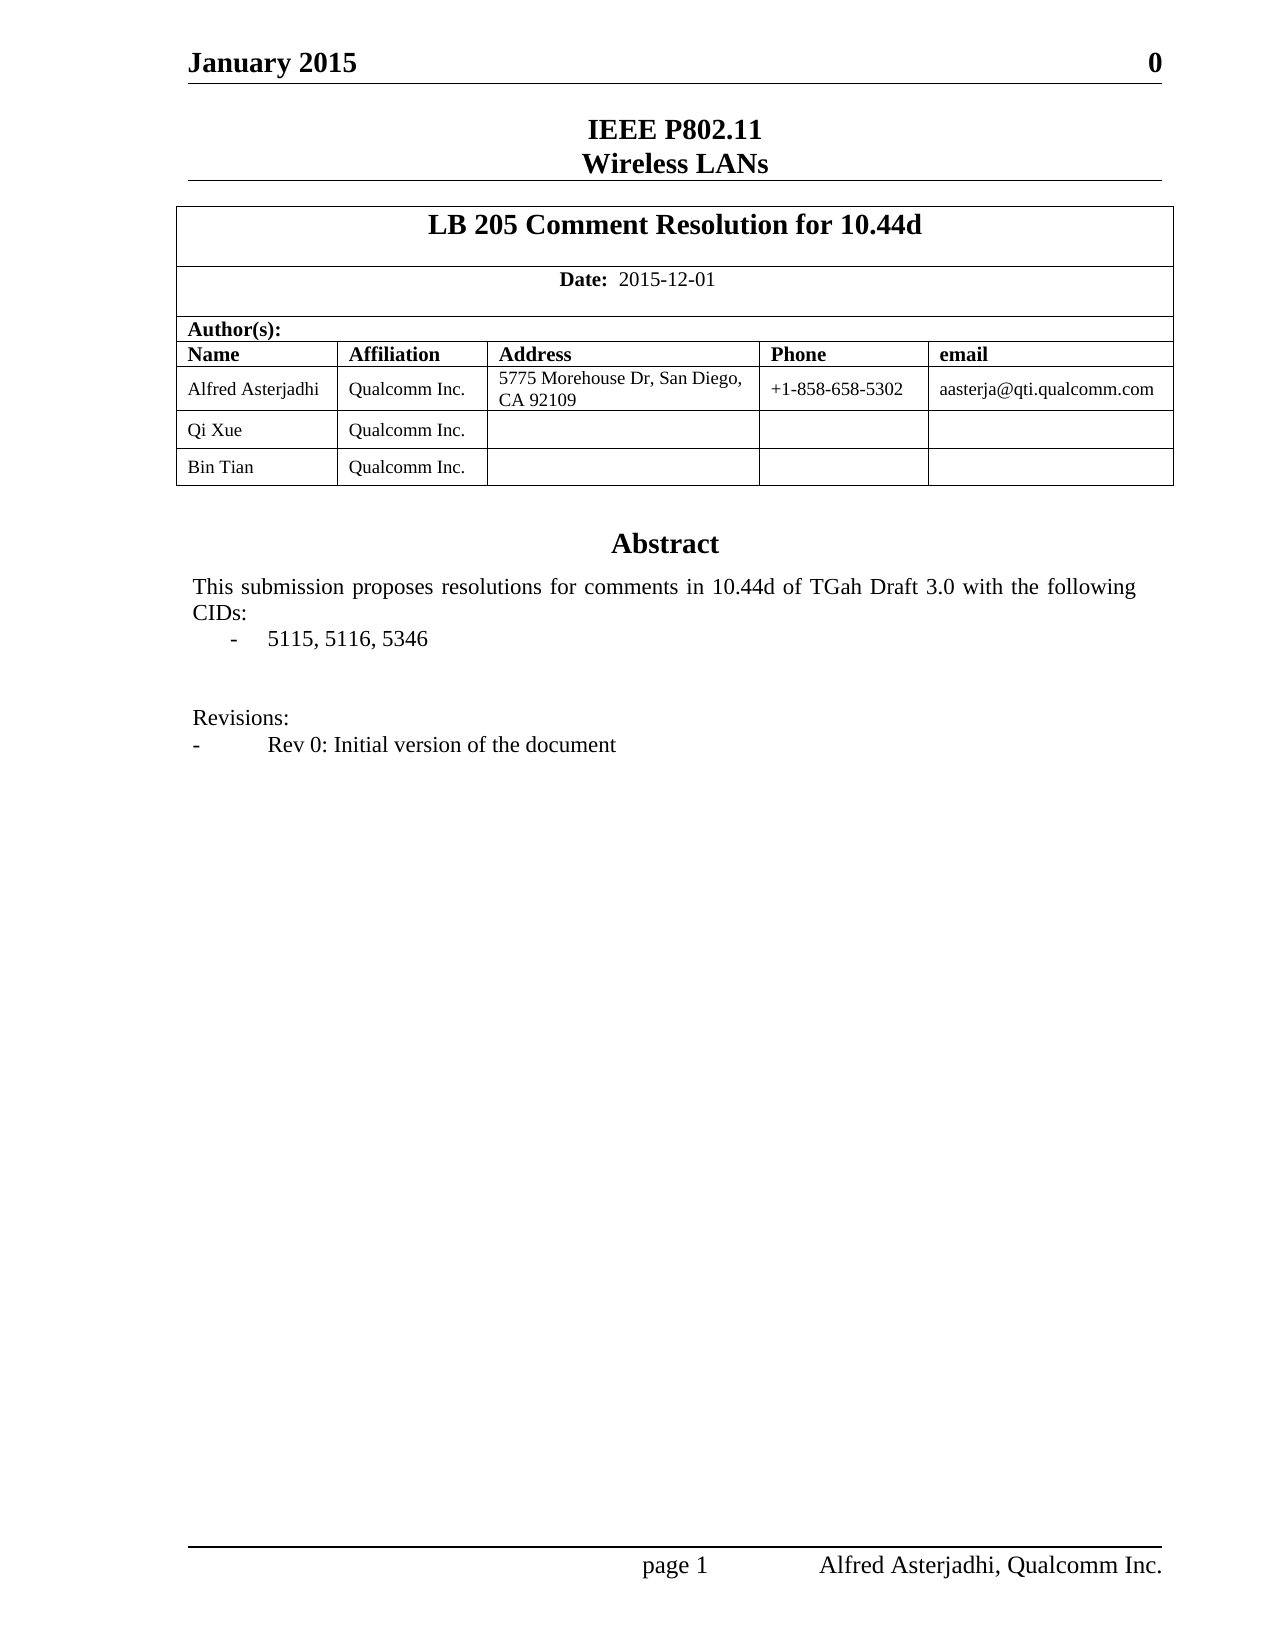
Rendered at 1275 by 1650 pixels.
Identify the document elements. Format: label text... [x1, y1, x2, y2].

table_cell email [929, 342, 1173, 366]
table_cell +1-858-658-5302 [760, 367, 928, 410]
table_cell [760, 449, 928, 485]
table_cell Alfred Asterjadhi [177, 367, 337, 410]
table_cell [488, 449, 759, 485]
table_cell Qualcomm Inc. [338, 367, 487, 410]
table_cell Qualcomm Inc. [338, 449, 487, 485]
table_cell Bin Tian [177, 449, 337, 485]
table_cell Qualcomm Inc. [338, 411, 487, 448]
table_header LB 205 Comment Resolution for 10.44d [177, 207, 1173, 266]
table_cell [929, 411, 1173, 448]
table_cell Affiliation [338, 342, 487, 366]
table_cell Phone [760, 342, 928, 366]
table_cell Qi Xue [177, 411, 337, 448]
table_cell Name [177, 342, 337, 366]
table_cell 5775 Morehouse Dr, San Diego, CA 92109 [488, 367, 759, 410]
table_cell Address [488, 342, 759, 366]
text IEEE P802.11 Wireless LANs [187, 112, 1162, 181]
table_cell [760, 411, 928, 448]
table_cell [929, 449, 1173, 485]
table_cell Author(s): [177, 317, 1173, 341]
table_cell Date: 2015-12-01 [177, 267, 1173, 316]
table_cell aasterja@qti.qualcomm.com [929, 367, 1173, 410]
table_cell [488, 411, 759, 448]
